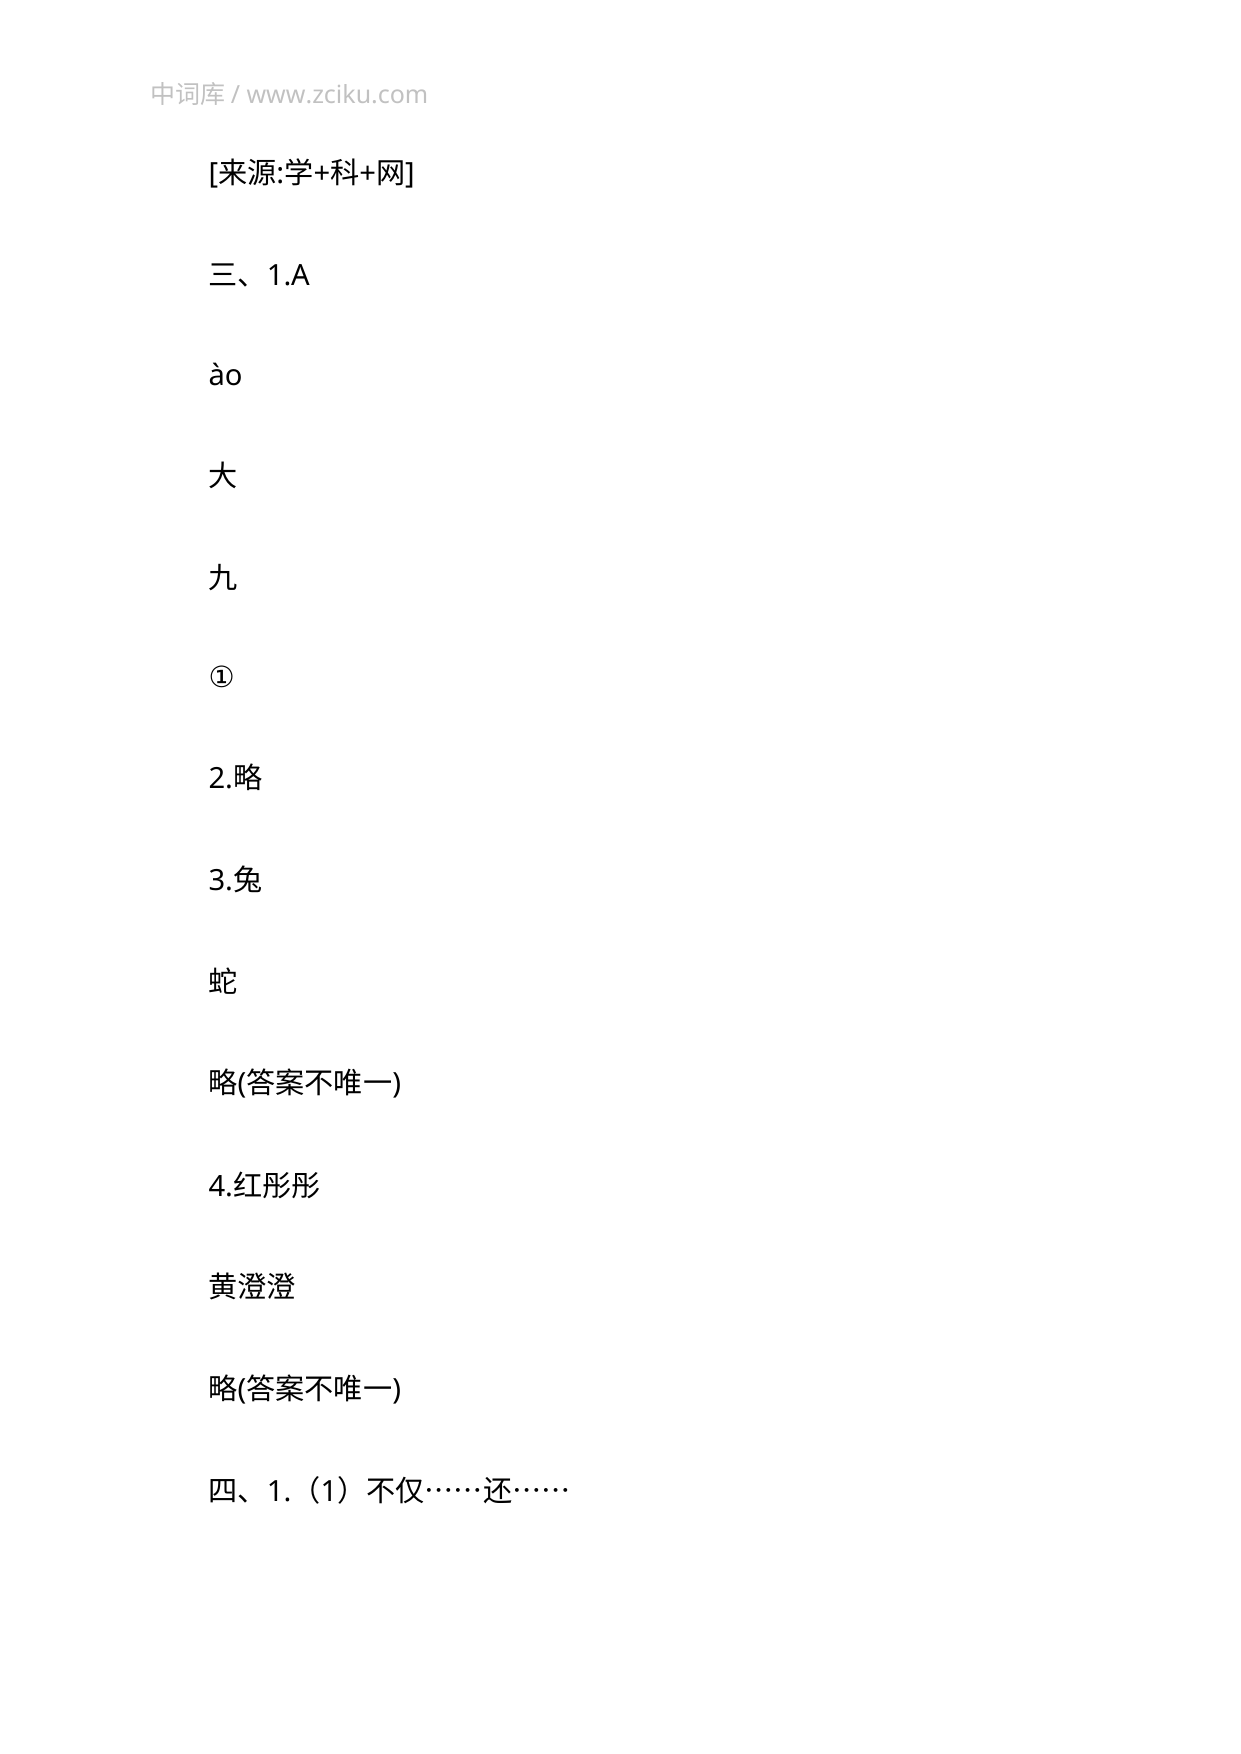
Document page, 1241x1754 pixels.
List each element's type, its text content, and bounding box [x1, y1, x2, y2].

text 2.略 [150, 754, 1090, 797]
text 3.兔 [150, 856, 1090, 899]
text 三、1.A [150, 252, 1090, 294]
text ào [150, 354, 1090, 394]
text [来源:学+科+网] [150, 150, 1090, 192]
text ① [150, 656, 1090, 696]
text 九 [150, 554, 1090, 596]
text 大 [150, 452, 1090, 495]
text 四、1.（1）不仅……还…… [150, 1468, 1090, 1510]
text 略(答案不唯一) [150, 1366, 1090, 1408]
text 蛇 [150, 958, 1090, 1001]
text 略(答案不唯一) [150, 1060, 1090, 1102]
text 黄澄澄 [150, 1264, 1090, 1306]
text 4.红彤彤 [150, 1162, 1090, 1204]
